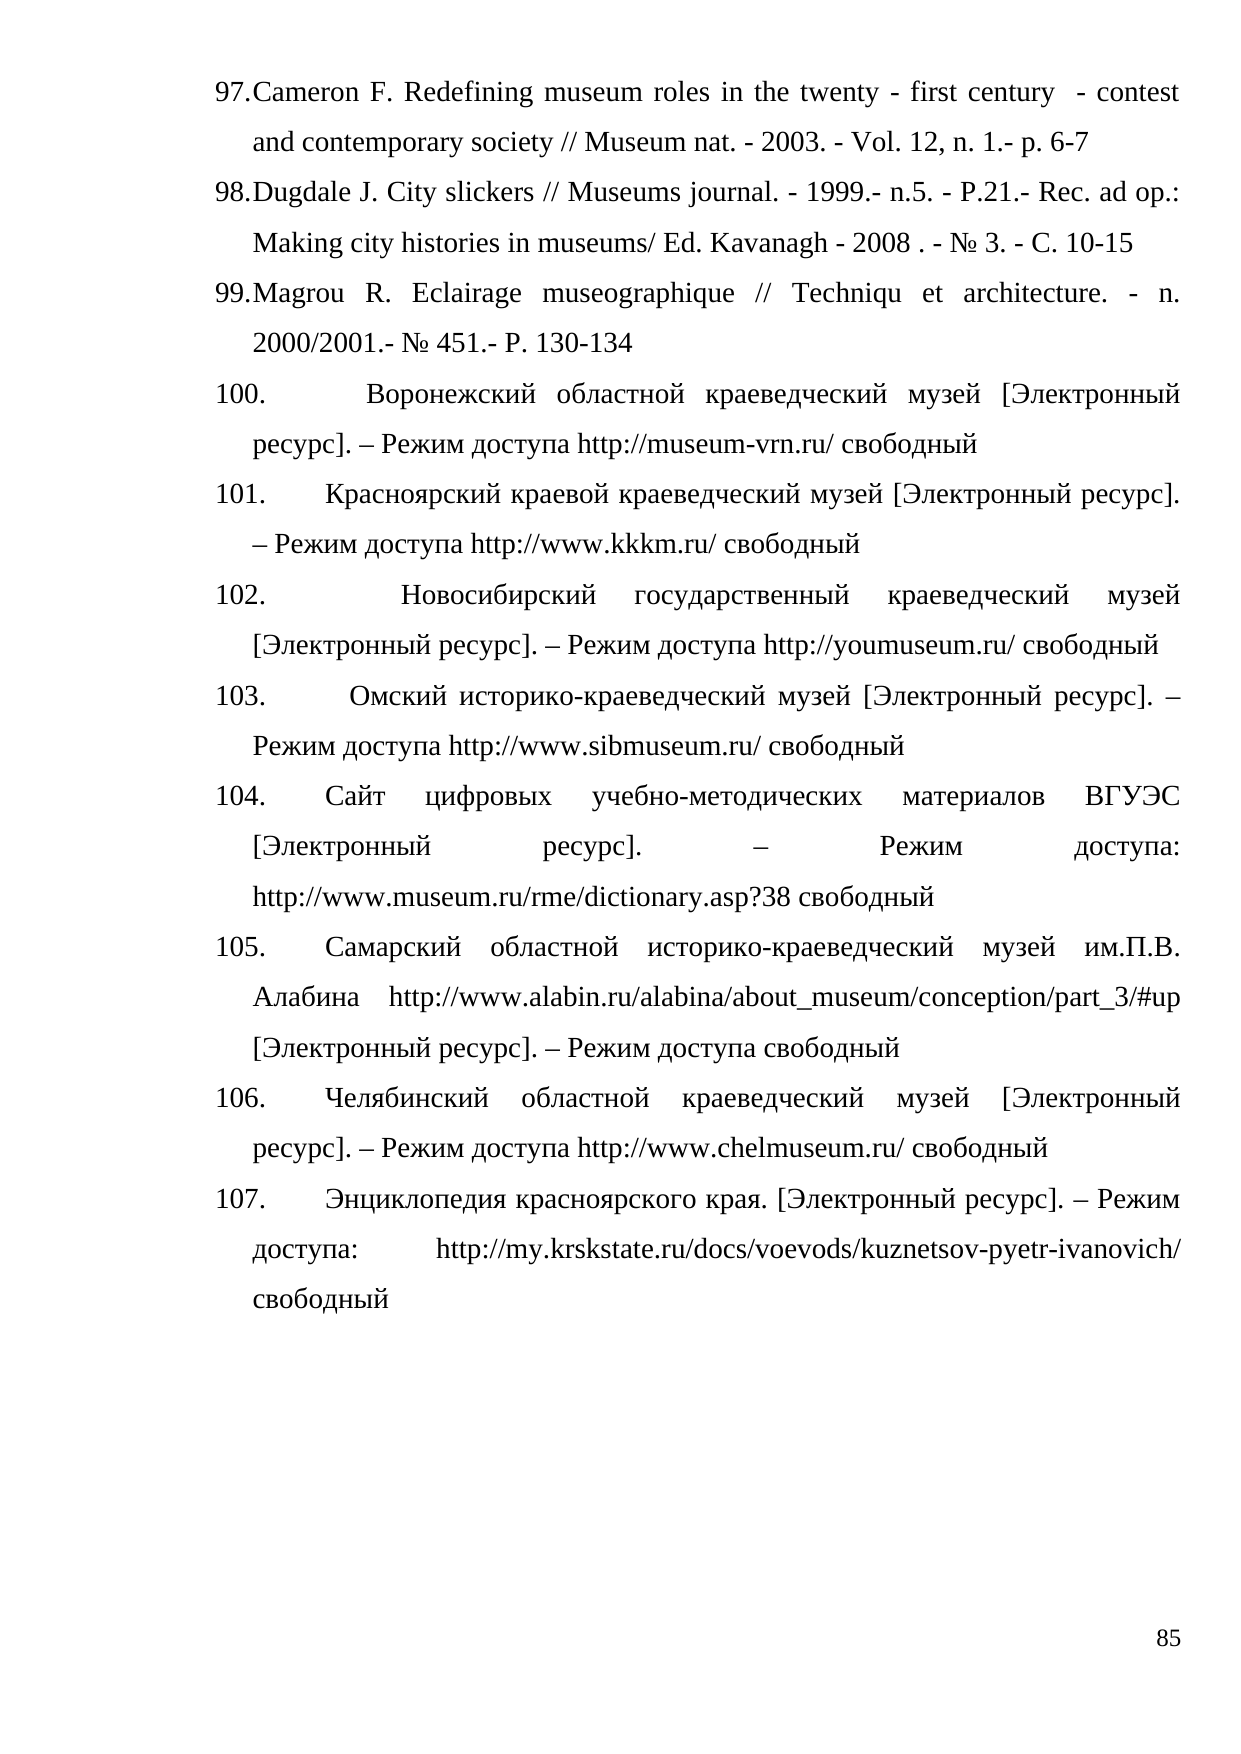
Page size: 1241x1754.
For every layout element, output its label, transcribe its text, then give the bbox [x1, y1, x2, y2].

list Энциклопедия красноярского края. [Электронный ресурс]. – Режим доступа: http://my.krskstate.ru/docs/voevods/kuznetsov-pyetr-ivanovich/ свободный [215, 1181, 1181, 1315]
list Воронежский областной краеведческий музей [Электронный ресурс]. – Режим доступа http://museum-vrn.ru/ свободный [215, 376, 1181, 459]
list Cameron F. Redefining museum roles in the twenty - first century - contest and contemporary society // Museum nat. - 2003. - Vol. 12, n. 1.- p. 6-7 [215, 74, 1181, 158]
list Омский историко-краеведческий музей [Электронный ресурс]. – Режим доступа http://www.sibmuseum.ru/ свободный [215, 678, 1181, 761]
list Dugdale J. City slickers // Museums journal. - 1999.- n.5. - P.21.- Rec. ad op.: Making city histories in museums/ Ed. Kavanagh - 2008 . - № 3. - С. 10-15 [215, 174, 1181, 258]
list Сайт цифровых учебно-методических материалов ВГУЭС [Электронный ресурс]. – Режим доступа: http://www.museum.ru/rme/dictionary.asp?38 свободный [215, 778, 1181, 912]
list Новосибирский государственный краеведческий музей [Электронный ресурс]. – Режим доступа http://youmuseum.ru/ свободный [215, 577, 1181, 661]
list Magrou R. Eclairage museographique // Techniqu et architecture. - n. 2000/2001.- № 451.- P. 130-134 [215, 275, 1181, 359]
list Красноярский краевой краеведческий музей [Электронный ресурс]. – Режим доступа http://www.kkkm.ru/ свободный [215, 476, 1181, 560]
list Самарский областной историко-краеведческий музей им.П.В. Алабина http://www.alabin.ru/alabina/about_museum/conception/part_3/#up [Электронный ресурс]. – Режим доступа свободный [215, 929, 1181, 1063]
list Челябинский областной краеведческий музей [Электронный ресурс]. – Режим доступа http://www.chelmuseum.ru/ свободный [215, 1080, 1181, 1164]
